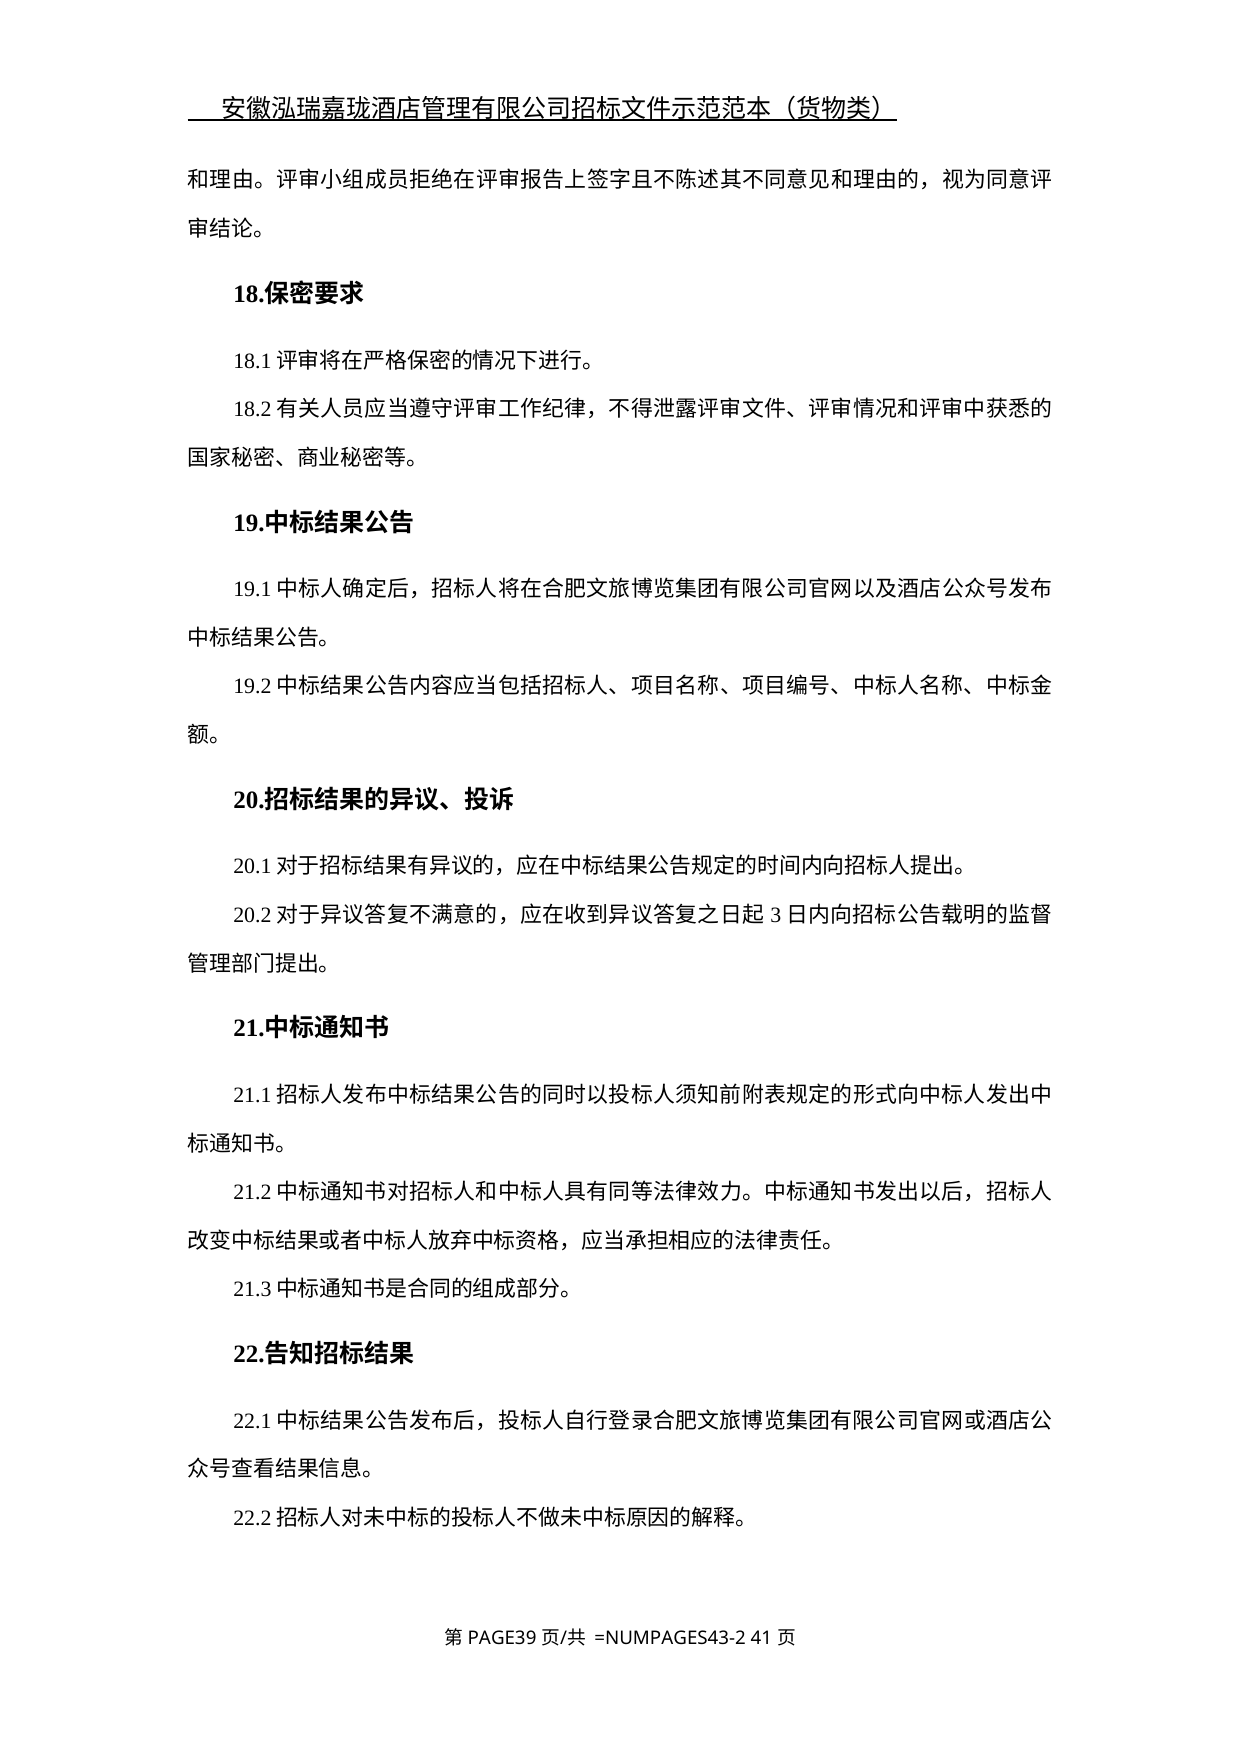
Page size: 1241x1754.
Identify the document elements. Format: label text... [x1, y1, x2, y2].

text 18.2有关人员应当遵守评审工作纪律，不得泄露评审文件、评审情况和评审中获悉的国家秘密、商业秘密等。 [187, 391, 1053, 472]
text 20.2对于异议答复不满意的，应在收到异议答复之日起3日内向招标公告载明的监督管理部门提出。 [187, 896, 1053, 978]
text 18.保密要求 [187, 259, 1053, 324]
text 19.1中标人确定后，招标人将在合肥文旅博览集团有限公司官网以及酒店公众号发布中标结果公告。 [187, 571, 1053, 652]
text 19.2中标结果公告内容应当包括招标人、项目名称、项目编号、中标人名称、中标金额。 [187, 668, 1053, 749]
text 21.1招标人发布中标结果公告的同时以投标人须知前附表规定的形式向中标人发出中标通知书。 [187, 1077, 1053, 1158]
text 20.招标结果的异议、投诉 [187, 765, 1053, 830]
text 22.告知招标结果 [187, 1319, 1053, 1384]
text 21.3中标通知书是合同的组成部分。 [187, 1271, 1053, 1303]
text 20.1对于招标结果有异议的，应在中标结果公告规定的时间内向招标人提出。 [187, 848, 1053, 881]
text 18.1评审将在严格保密的情况下进行。 [187, 342, 1053, 375]
text 19.中标结果公告 [187, 488, 1053, 553]
text 21.中标通知书 [187, 993, 1053, 1058]
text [187, 162, 1053, 243]
text 22.1中标结果公告发布后，投标人自行登录合肥文旅博览集团有限公司官网或酒店公众号查看结果信息。 [187, 1402, 1053, 1483]
text 21.2中标通知书对招标人和中标人具有同等法律效力。中标通知书发出以后，招标人改变中标结果或者中标人放弃中标资格，应当承担相应的法律责任。 [187, 1174, 1053, 1255]
text 22.2招标人对未中标的投标人不做未中标原因的解释。 [187, 1499, 1053, 1532]
